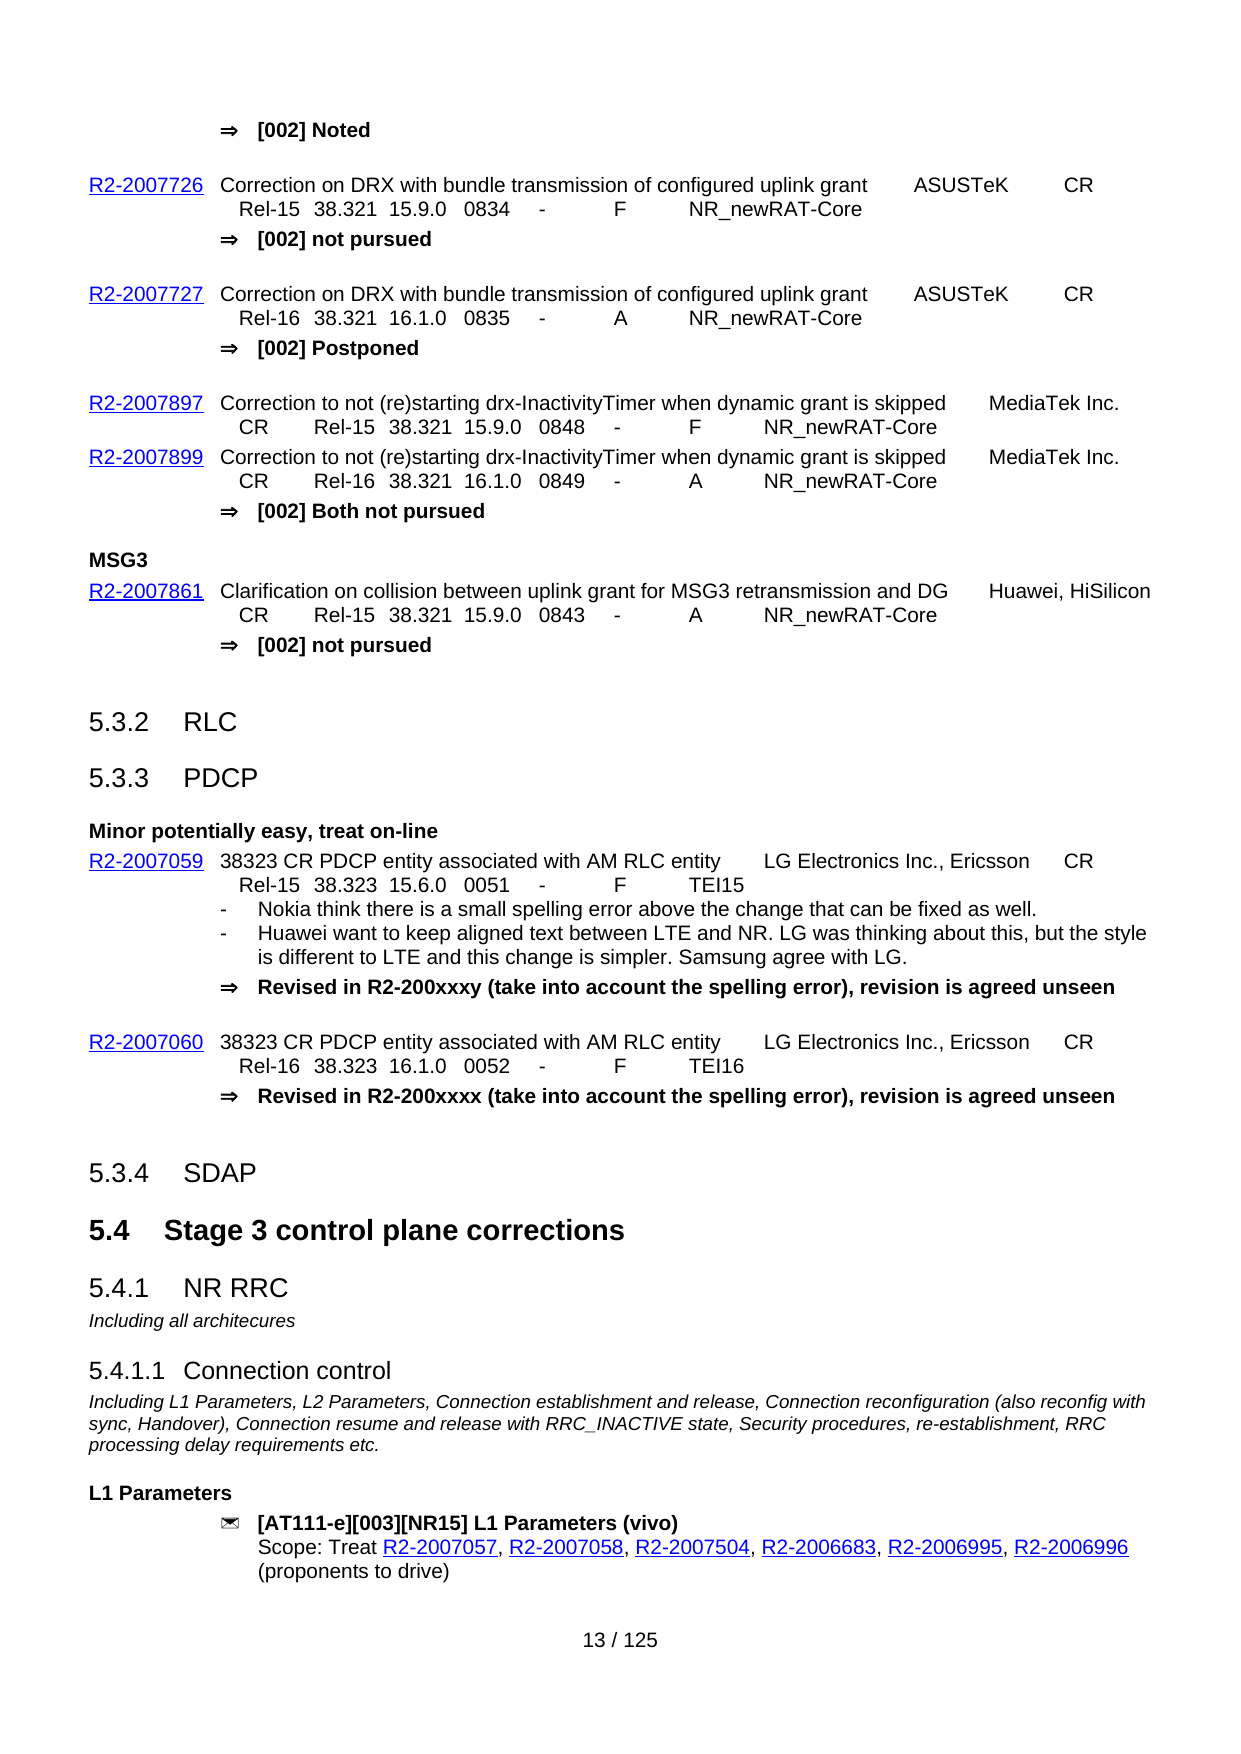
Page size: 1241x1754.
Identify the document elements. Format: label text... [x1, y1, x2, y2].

subtitle 5.4 Stage 3 control plane corrections [89, 1213, 1152, 1247]
text Minor potentially easy, treat on-line [89, 819, 1152, 843]
text [002] Noted [220, 118, 1152, 143]
title R2-2007899 Correction to not (re)starting drx-InactivityTimer when dynamic grant is skipped MediaTek Inc. CR Rel-16 38.321 16.1.0 0849 - A NR_newRAT-Core [89, 445, 1152, 493]
text - Nokia think there is a small spelling error above the change that can be fixed as well. [220, 897, 1152, 921]
text Including all architecures [89, 1309, 1152, 1331]
title R2-2007727 Correction on DRX with bundle transmission of configured uplink grant ASUSTeK CR Rel-16 38.321 16.1.0 0835 - A NR_newRAT-Core [89, 282, 1152, 329]
text Including L1 Parameters, L2 Parameters, Connection establishment and release, Connection reconfiguration (also reconfig with sync, Handover), Connection resume and release with RRC_INACTIVE state, Security procedures, re-establishment, RRC processing delay requirements etc. [89, 1391, 1152, 1456]
text Revised in R2-200xxxy (take into account the spelling error), revision is agreed unseen [220, 975, 1152, 999]
title R2-2007726 Correction on DRX with bundle transmission of configured uplink grant ASUSTeK CR Rel-15 38.321 15.9.0 0834 - F NR_newRAT-Core [89, 173, 1152, 221]
text [002] Both not pursued [220, 499, 1152, 523]
text Scope: Treat R2-2007057, R2-2007058, R2-2007504, R2-2006683, R2-2006995, R2-2006996 (proponents to drive) [220, 1535, 1152, 1583]
subtitle 5.3.4 SDAP [89, 1157, 1152, 1188]
text L1 Parameters [89, 1481, 1152, 1505]
title R2-2007861 Clarification on collision between uplink grant for MSG3 retransmission and DG Huawei, HiSilicon CR Rel-15 38.321 15.9.0 0843 - A NR_newRAT-Core [89, 578, 1152, 626]
subtitle 5.4.1.1 Connection control [89, 1356, 1152, 1385]
text Revised in R2-200xxxx (take into account the spelling error), revision is agreed unseen [220, 1084, 1152, 1108]
title R2-2007059 38323 CR PDCP entity associated with AM RLC entity LG Electronics Inc., Ericsson CR Rel-15 38.323 15.6.0 0051 - F TEI15 [89, 849, 1152, 897]
text - Huawei want to keep aligned text between LTE and NR. LG was thinking about this, but the style is different to LTE and this change is simpler. Samsung agree with LG. [220, 921, 1152, 969]
text [AT111-e][003][NR15] L1 Parameters (vivo) [220, 1511, 1152, 1535]
text [002] not pursued [220, 227, 1152, 251]
text MSG3 [89, 548, 1152, 572]
subtitle 5.3.2 RLC [89, 706, 1152, 737]
text [002] not pursued [220, 633, 1152, 657]
text [002] Postponed [220, 336, 1152, 360]
title R2-2007897 Correction to not (re)starting drx-InactivityTimer when dynamic grant is skipped MediaTek Inc. CR Rel-15 38.321 15.9.0 0848 - F NR_newRAT-Core [89, 391, 1152, 438]
subtitle 5.4.1 NR RRC [89, 1272, 1152, 1303]
title R2-2007060 38323 CR PDCP entity associated with AM RLC entity LG Electronics Inc., Ericsson CR Rel-16 38.323 16.1.0 0052 - F TEI16 [89, 1029, 1152, 1077]
subtitle 5.3.3 PDCP [89, 762, 1152, 794]
